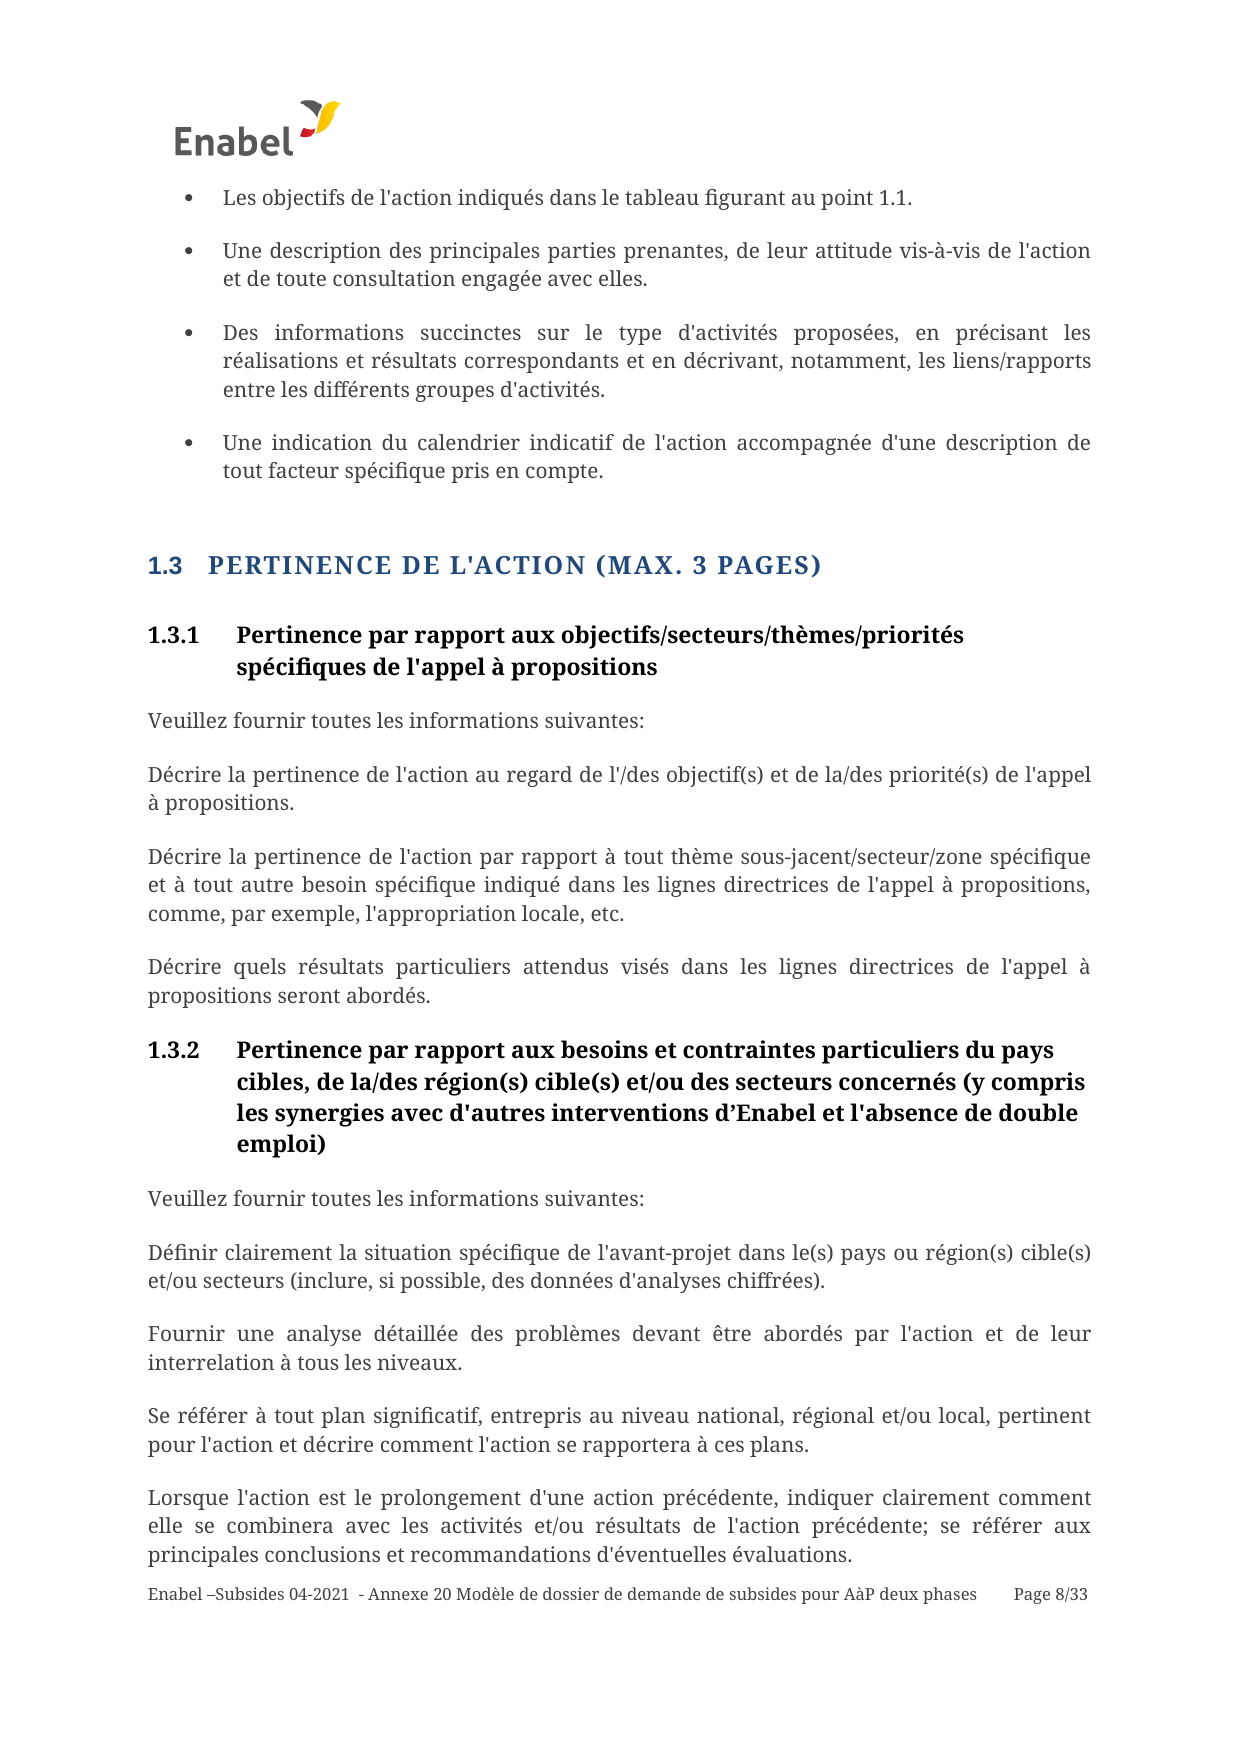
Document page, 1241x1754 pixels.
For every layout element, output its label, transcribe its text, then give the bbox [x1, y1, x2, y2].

subtitle Pertinence de l'action (max. 3 pages) [148, 548, 1092, 582]
picture [147, 74, 363, 183]
list Les objectifs de l'action indiqués dans le tableau figurant au point 1.1. [185, 183, 1092, 211]
subtitle Pertinence par rapport aux objectifs/secteurs/thèmes/priorités spécifiques de l'appel à propositions [148, 619, 1092, 682]
subtitle Pertinence par rapport aux besoins et contraintes particuliers du pays cibles, de la/des région(s) cible(s) et/ou des secteurs concernés (y compris les synergies avec d'autres interventions d’Enabel et l'absence de double emploi) [148, 1034, 1092, 1159]
text Fournir une analyse détaillée des problèmes devant être abordés par l'action et de leur interrelation à tous les niveaux. [148, 1319, 1092, 1376]
text Définir clairement la situation spécifique de l'avant-projet dans le(s) pays ou région(s) cible(s) et/ou secteurs (inclure, si possible, des données d'analyses chiffrées). [148, 1238, 1092, 1294]
text Veuillez fournir toutes les informations suivantes: [148, 707, 1092, 735]
list Une indication du calendrier indicatif de l'action accompagnée d'une description de tout facteur spécifique pris en compte. [185, 428, 1092, 485]
text Veuillez fournir toutes les informations suivantes: [148, 1184, 1092, 1213]
list Une description des principales parties prenantes, de leur attitude vis-à-vis de l'action et de toute consultation engagée avec elles. [185, 236, 1092, 293]
text Se référer à tout plan significatif, entrepris au niveau national, régional et/ou local, pertinent pour l'action et décrire comment l'action se rapportera à ces plans. [148, 1401, 1092, 1458]
list Des informations succinctes sur le type d'activités proposées, en précisant les réalisations et résultats correspondants et en décrivant, notamment, les liens/rapports entre les différents groupes d'activités. [185, 318, 1092, 403]
text Décrire la pertinence de l'action au regard de l'/des objectif(s) et de la/des priorité(s) de l'appel à propositions. [148, 760, 1092, 817]
text Lorsque l'action est le prolongement d'une action précédente, indiquer clairement comment elle se combinera avec les activités et/ou résultats de l'action précédente; se référer aux principales conclusions et recommandations d'éventuelles évaluations. [148, 1483, 1092, 1568]
text Décrire la pertinence de l'action par rapport à tout thème sous-jacent/secteur/zone spécifique et à tout autre besoin spécifique indiqué dans les lignes directrices de l'appel à propositions, comme, par exemple, l'appropriation locale, etc. [148, 842, 1092, 927]
text Décrire quels résultats particuliers attendus visés dans les lignes directrices de l'appel à propositions seront abordés. [148, 952, 1092, 1009]
